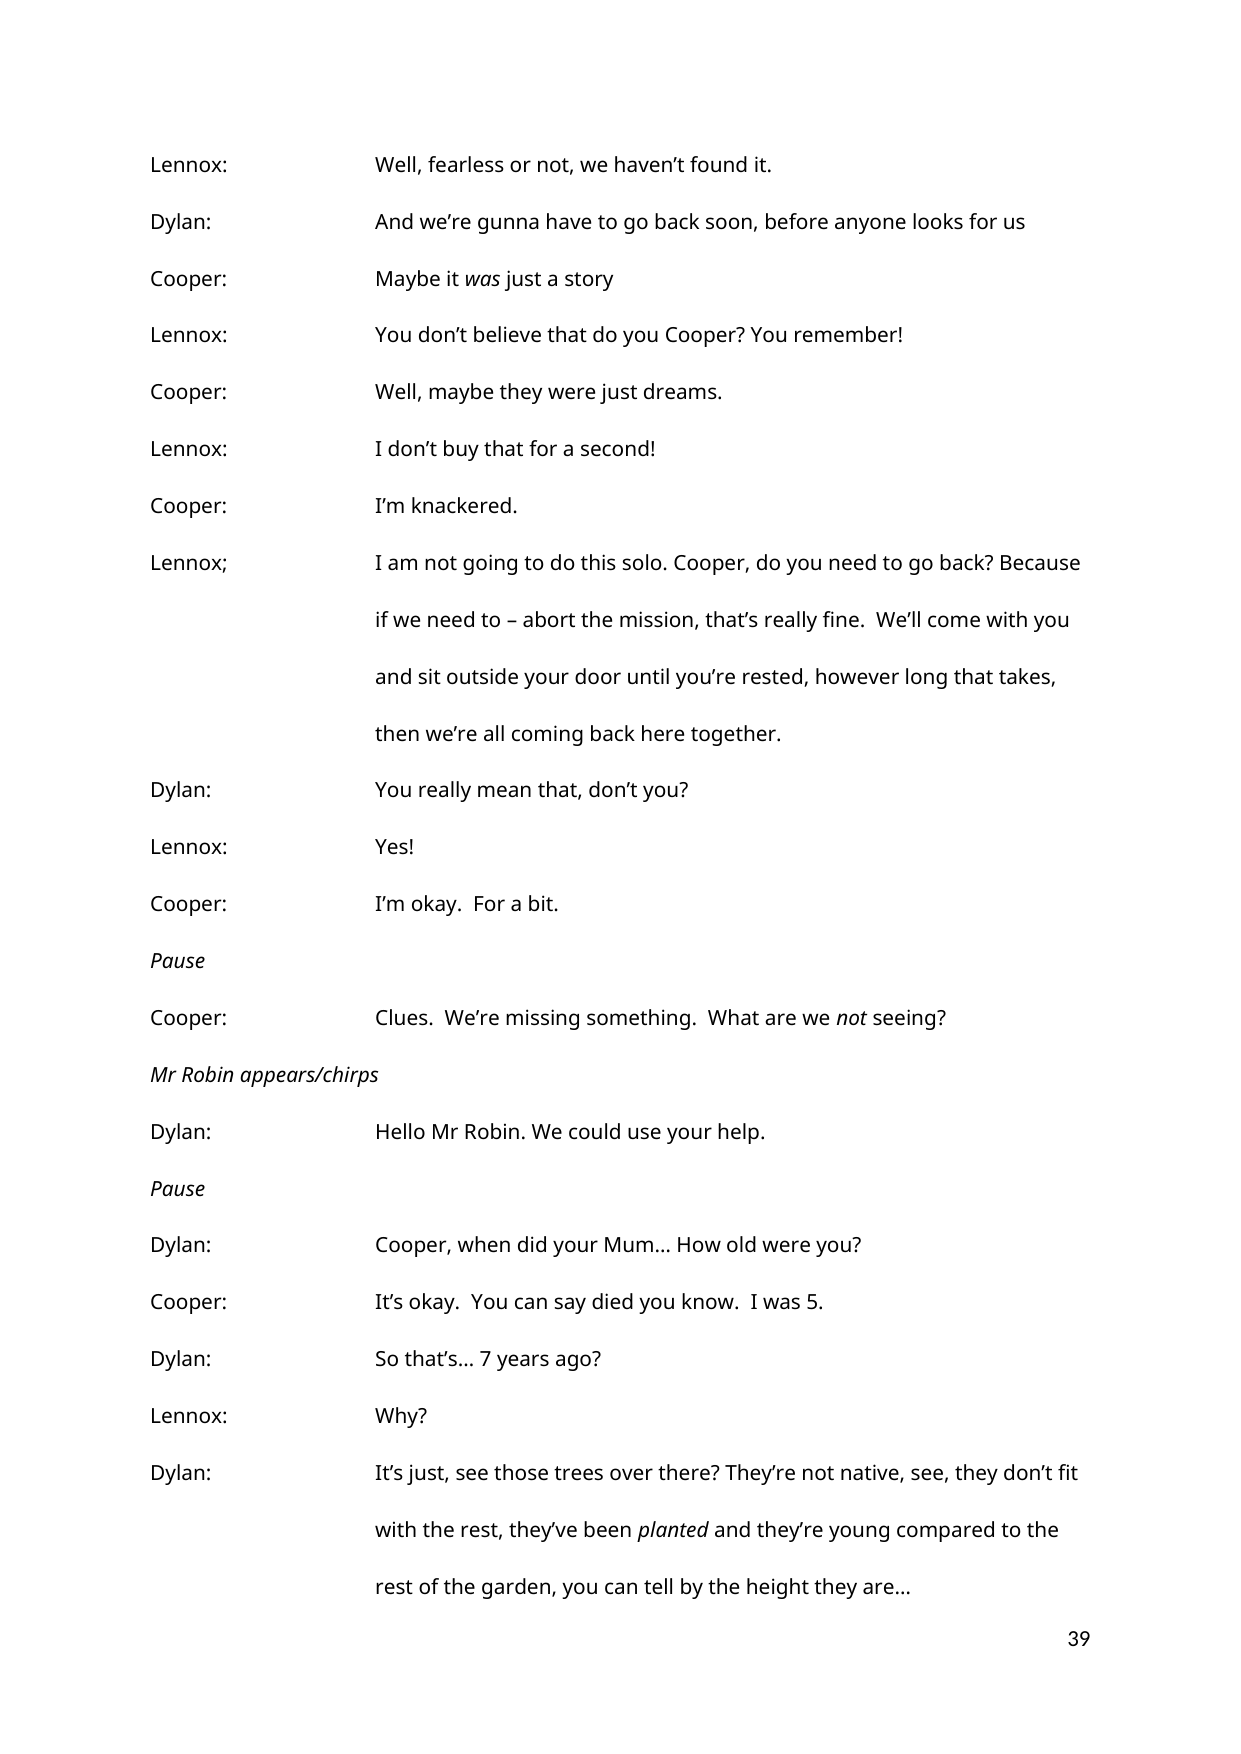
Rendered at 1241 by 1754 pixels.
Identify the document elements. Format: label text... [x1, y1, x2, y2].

text Cooper: I’m knackered. [150, 491, 1090, 520]
text Cooper: Clues. We’re missing something. What are we not seeing? [150, 1003, 1090, 1032]
text Lennox: Why? [150, 1401, 1090, 1430]
text Dylan: Cooper, when did your Mum… How old were you? [150, 1231, 1090, 1259]
text Dylan: You really mean that, don’t you? [150, 776, 1090, 804]
text Lennox: I don’t buy that for a second! [150, 434, 1090, 463]
text Lennox: Well, fearless or not, we haven’t found it. [150, 150, 1090, 178]
text Cooper: It’s okay. You can say died you know. I was 5. [150, 1287, 1090, 1316]
text Cooper: Well, maybe they were just dreams. [150, 377, 1090, 406]
text Mr Robin appears/chirps [150, 1060, 1090, 1088]
text Dylan: And we’re gunna have to go back soon, before anyone looks for us [150, 207, 1090, 235]
text Lennox: You don’t believe that do you Cooper? You remember! [150, 321, 1090, 349]
text Dylan: Hello Mr Robin. We could use your help. [150, 1117, 1090, 1145]
text Lennox; I am not going to do this solo. Cooper, do you need to go back? Because if we need to – abort the mission, that’s really fine. We’ll come with you and sit outside your door until you’re rested, however long that takes, then we’re all coming back here together. [150, 548, 1090, 747]
text Lennox: Yes! [150, 832, 1090, 861]
text Cooper: I’m okay. For a bit. [150, 889, 1090, 918]
text Dylan: It’s just, see those trees over there? They’re not native, see, they don’t fit with the rest, they’ve been planted and they’re young compared to the rest of the garden, you can tell by the height they are… [150, 1458, 1090, 1600]
text Pause [150, 1174, 1090, 1202]
text Pause [150, 946, 1090, 975]
text Cooper: Maybe it was just a story [150, 264, 1090, 292]
text Dylan: So that’s… 7 years ago? [150, 1344, 1090, 1373]
